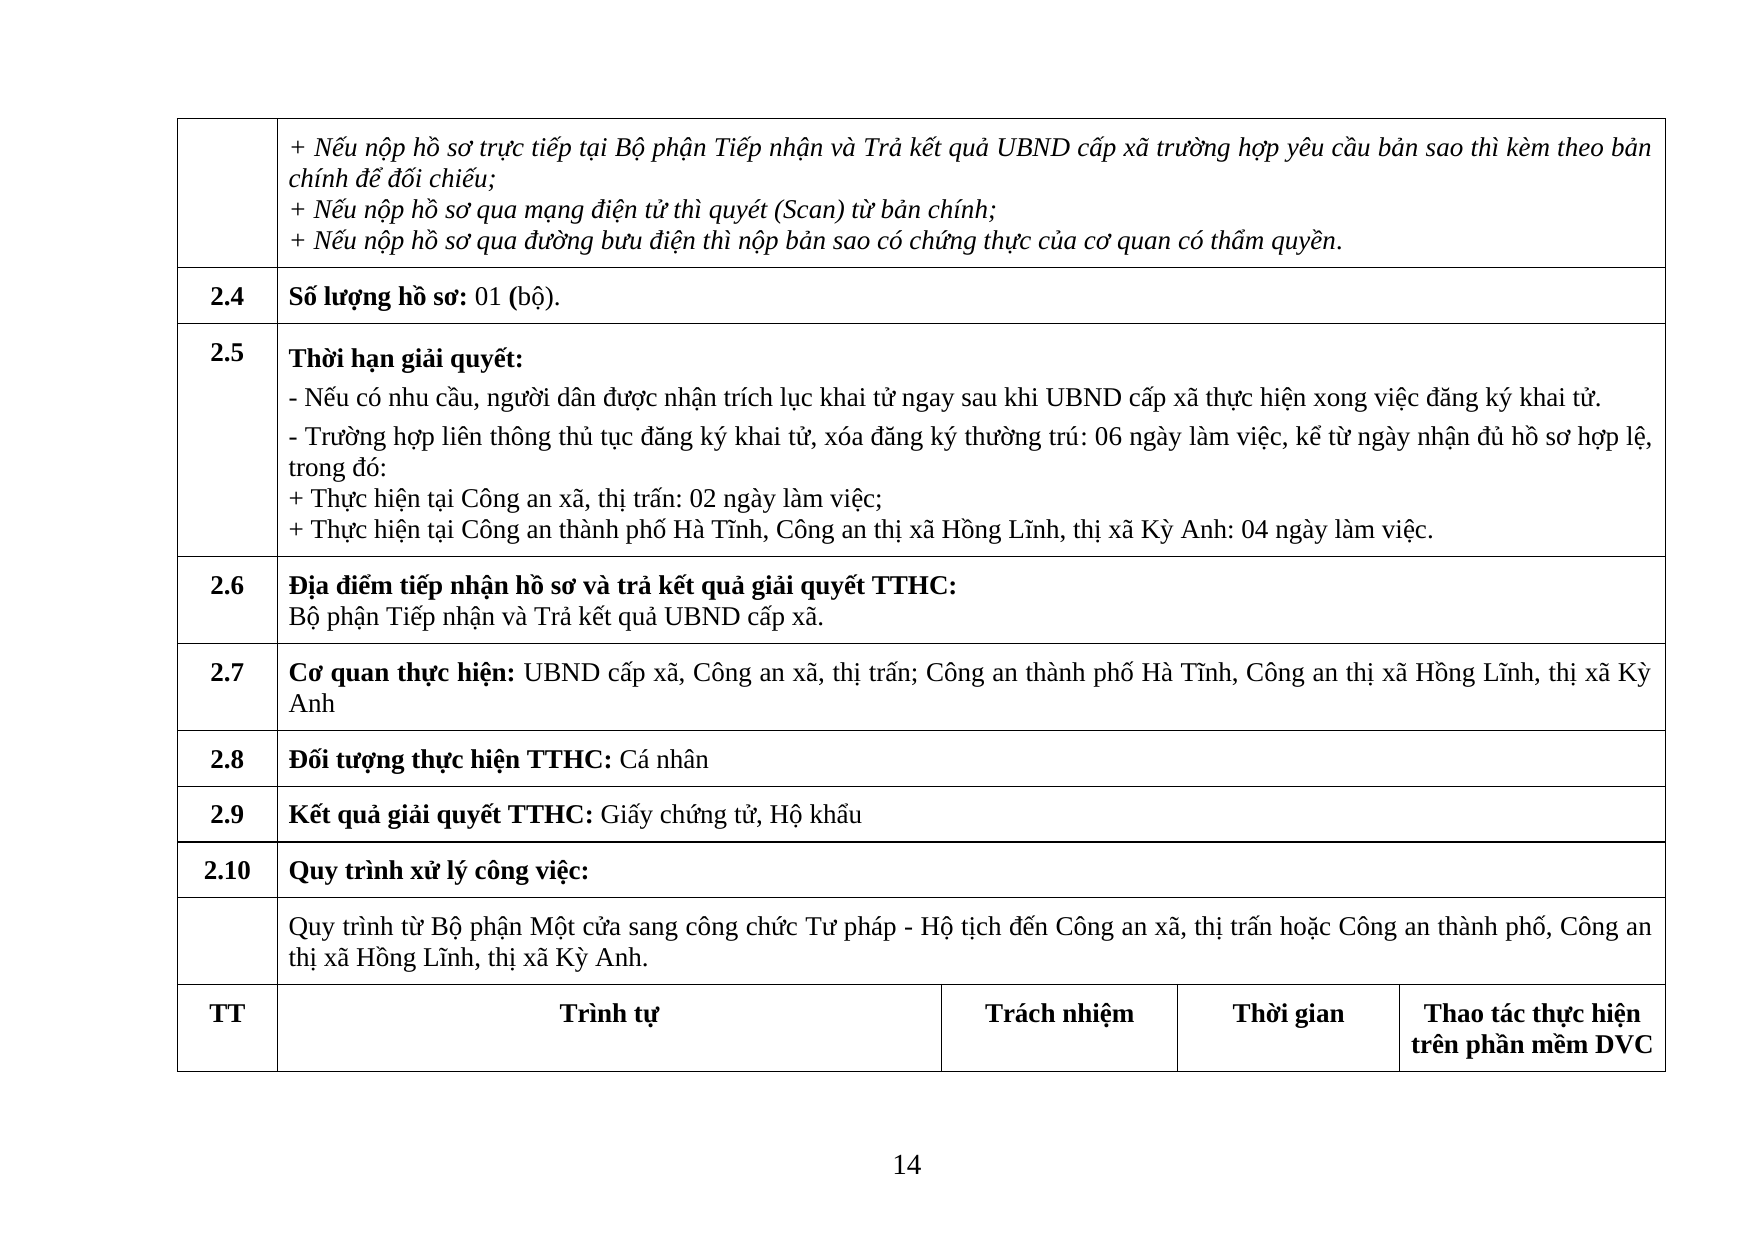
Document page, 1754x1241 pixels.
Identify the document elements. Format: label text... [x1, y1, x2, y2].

table_cell Thời hạn giải quyết: - Nếu có nhu cầu, người dân được nhận trích lục khai tử ngay sau khi UBND cấp xã thực hiện xong việc đăng ký khai tử. - Trường hợp liên thông thủ tục đăng ký khai tử, xóa đăng ký thường trú: 06 ngày làm việc, kể từ ngày nhận đủ hồ sơ hợp lệ, trong đó: + Thực hiện tại Công an xã, thị trấn: 02 ngày làm việc; + Thực hiện tại Công an thành phố Hà Tĩnh, Công an thị xã Hồng Lĩnh, thị xã Kỳ Anh: 04 ngày làm việc. [278, 324, 1665, 556]
table_cell 2.9 [178, 787, 277, 841]
table_cell Đối tượng thực hiện TTHC: Cá nhân [278, 731, 1665, 786]
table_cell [278, 119, 1665, 267]
table_cell 2.4 [178, 268, 277, 323]
table_cell Số lượng hồ sơ: 01 (bộ). [278, 268, 1665, 323]
table_cell [178, 898, 277, 984]
table_cell Thao tác thực hiện trên phần mềm DVC [1400, 985, 1665, 1071]
table_cell 2.5 [178, 324, 277, 556]
table_cell TT [178, 985, 277, 1071]
table_cell Quy trình từ Bộ phận Một cửa sang công chức Tư pháp - Hộ tịch đến Công an xã, thị trấn hoặc Công an thành phố, Công an thị xã Hồng Lĩnh, thị xã Kỳ Anh. [278, 898, 1665, 984]
table_cell [178, 119, 277, 267]
table_cell 2.10 [178, 843, 277, 897]
table_cell Trình tự [278, 985, 941, 1071]
table_cell Quy trình xử lý công việc: [278, 843, 1665, 897]
table_cell Thời gian [1178, 985, 1399, 1071]
table_cell Trách nhiệm [942, 985, 1177, 1071]
table_cell Địa điểm tiếp nhận hồ sơ và trả kết quả giải quyết TTHC: Bộ phận Tiếp nhận và Trả kết quả UBND cấp xã. [278, 557, 1665, 643]
table_cell Cơ quan thực hiện: UBND cấp xã, Công an xã, thị trấn; Công an thành phố Hà Tĩnh, Công an thị xã Hồng Lĩnh, thị xã Kỳ Anh [278, 644, 1665, 730]
table_cell 2.6 [178, 557, 277, 643]
table_cell 2.8 [178, 731, 277, 786]
table_cell 2.7 [178, 644, 277, 730]
table_cell Kết quả giải quyết TTHC: Giấy chứng tử, Hộ khẩu [278, 787, 1665, 841]
